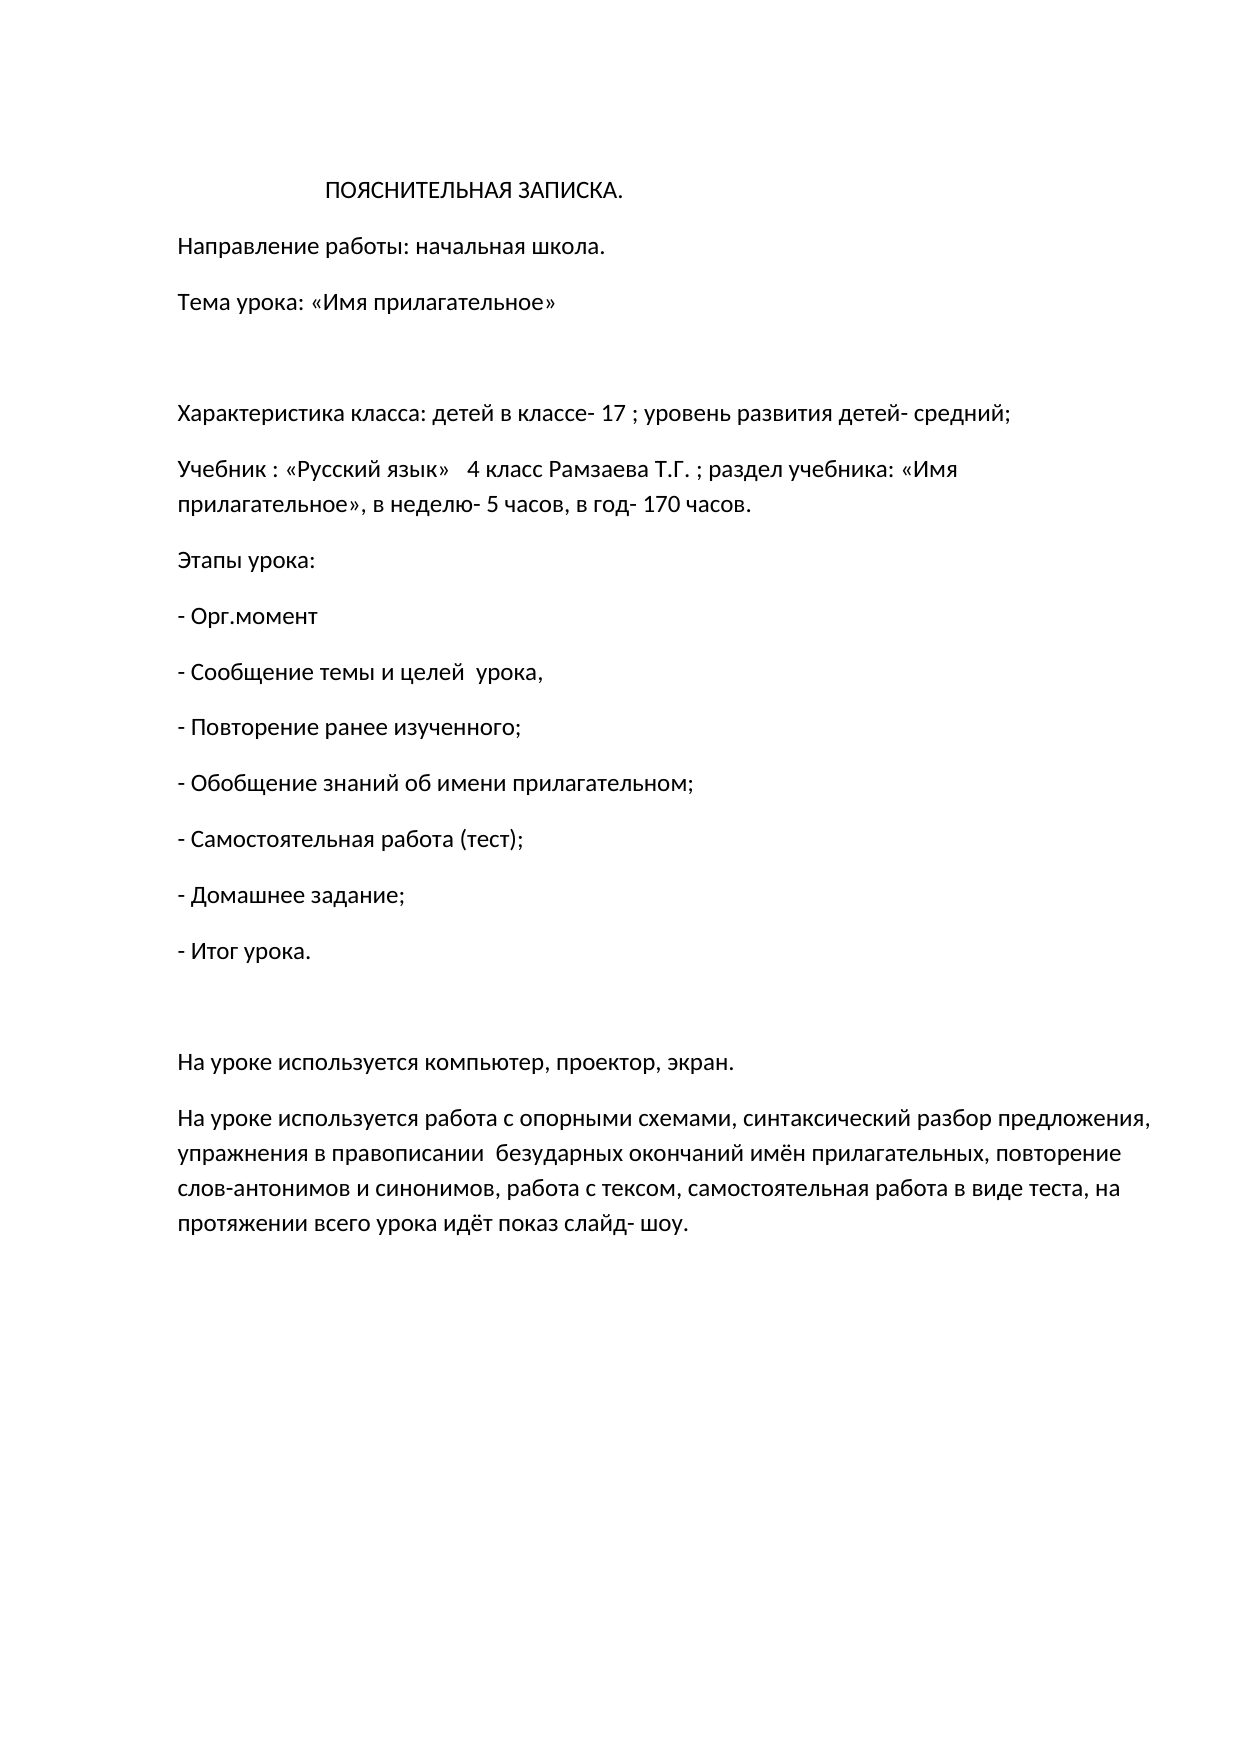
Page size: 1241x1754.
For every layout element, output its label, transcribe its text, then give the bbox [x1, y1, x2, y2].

text - Обобщение знаний об имени прилагательном; [177, 767, 1152, 798]
text На уроке используется работа с опорными схемами, синтаксический разбор предложения, упражнения в правописании безударных окончаний имён прилагательных, повторение слов-антонимов и синонимов, работа с тексом, самостоятельная работа в виде теста, на протяжении всего урока идёт показ слайд- шоу. [177, 1102, 1152, 1238]
text - Домашнее задание; [177, 879, 1152, 909]
text - Самостоятельная работа (тест); [177, 823, 1152, 854]
text - Повторение ранее изученного; [177, 711, 1152, 742]
text ПОЯСНИТЕЛЬНАЯ ЗАПИСКА. [177, 174, 1152, 204]
text - Орг.момент [177, 600, 1152, 630]
text - Сообщение темы и целей урока, [177, 656, 1152, 686]
text Тема урока: «Имя прилагательное» [177, 286, 1152, 316]
text Учебник : «Русский язык» 4 класс Рамзаева Т.Г. ; раздел учебника: «Имя прилагательное», в неделю- 5 часов, в год- 170 часов. [177, 453, 1152, 519]
text Характеристика класса: детей в классе- 17 ; уровень развития детей- средний; [177, 397, 1152, 428]
text Этапы урока: [177, 544, 1152, 574]
text - Итог урока. [177, 935, 1152, 965]
text Направление работы: начальная школа. [177, 230, 1152, 260]
text На уроке используется компьютер, проектор, экран. [177, 1046, 1152, 1077]
